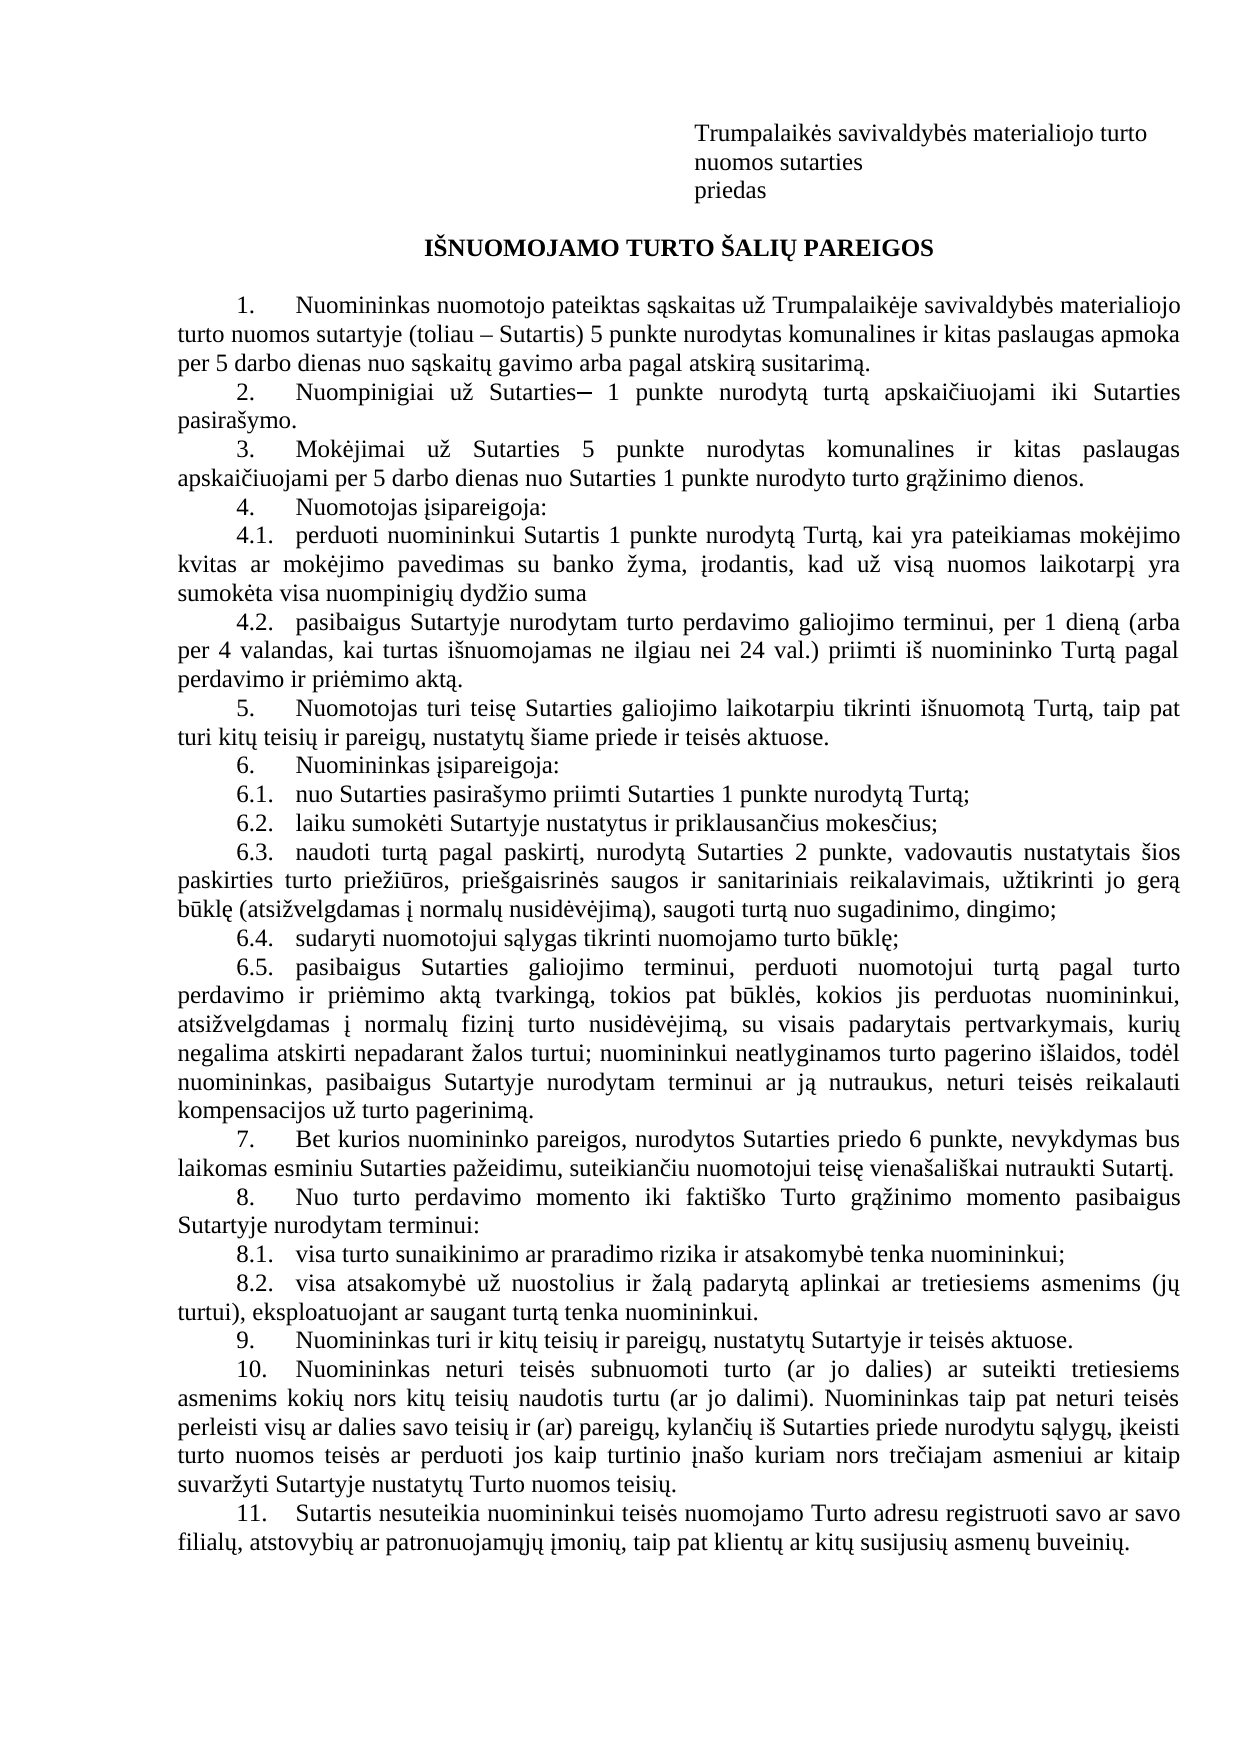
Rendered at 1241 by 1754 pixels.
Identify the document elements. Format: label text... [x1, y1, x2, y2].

list Nuomotojas turi teisę Sutarties galiojimo laikotarpiu tikrinti išnuomotą Turtą, taip pat turi kitų teisių ir pareigų, nustatytų šiame priede ir teisės aktuose. [177, 693, 1181, 751]
list Nuompinigiai už Sutarties 1 punkte nurodytą turtą apskaičiuojami iki Sutarties pasirašymo. [177, 377, 1181, 434]
text Trumpalaikės savivaldybės materialiojo turto nuomos sutarties [694, 118, 1181, 176]
list naudoti turtą pagal paskirtį, nurodytą Sutarties 2 punkte, vadovautis nustatytais šios paskirties turto priežiūros, priešgaisrinės saugos ir sanitariniais reikalavimais, užtikrinti jo gerą būklę (atsižvelgdamas į normalų nusidėvėjimą), saugoti turtą nuo sugadinimo, dingimo; [177, 837, 1181, 923]
list visa turto sunaikinimo ar praradimo rizika ir atsakomybė tenka nuomininkui; [177, 1239, 1181, 1268]
list Bet kurios nuomininko pareigos, nurodytos Sutarties priedo 6 punkte, nevykdymas bus laikomas esminiu Sutarties pažeidimu, suteikiančiu nuomotojui teisę vienašališkai nutraukti Sutartį. [177, 1124, 1181, 1182]
list laiku sumokėti Sutartyje nustatytus ir priklausančius mokesčius; [177, 808, 1181, 837]
list Nuomotojas įsipareigoja: [177, 492, 1181, 521]
list Nuomininkas turi ir kitų teisių ir pareigų, nustatytų Sutartyje ir teisės aktuose. [177, 1326, 1181, 1354]
text priedas [694, 176, 1181, 204]
list perduoti nuomininkui Sutartis 1 punkte nurodytą Turtą, kai yra pateikiamas mokėjimo kvitas ar mokėjimo pavedimas su banko žyma, įrodantis, kad už visą nuomos laikotarpį yra sumokėta visa nuompinigių dydžio suma [177, 521, 1181, 607]
list sudaryti nuomotojui sąlygas tikrinti nuomojamo turto būklę; [177, 923, 1181, 952]
text IŠNUOMOJAMO TURTO ŠALIŲ PAREIGOS [177, 233, 1181, 262]
list visa atsakomybė už nuostolius ir žalą padarytą aplinkai ar tretiesiems asmenims (jų turtui), eksploatuojant ar saugant turtą tenka nuomininkui. [177, 1268, 1181, 1326]
list Sutartis nesuteikia nuomininkui teisės nuomojamo Turto adresu registruoti savo ar savo filialų, atstovybių ar patronuojamųjų įmonių, taip pat klientų ar kitų susijusių asmenų buveinių. [177, 1498, 1181, 1556]
list Nuomininkas įsipareigoja: [177, 751, 1181, 779]
list nuo Sutarties pasirašymo priimti Sutarties 1 punkte nurodytą Turtą; [177, 779, 1181, 808]
list pasibaigus Sutartyje nurodytam turto perdavimo galiojimo terminui, per 1 dieną (arba per 4 valandas, kai turtas išnuomojamas ne ilgiau nei 24 val.) priimti iš nuomininko Turtą pagal perdavimo ir priėmimo aktą. [177, 607, 1181, 693]
list Nuo turto perdavimo momento iki faktiško Turto grąžinimo momento pasibaigus Sutartyje nurodytam terminui: [177, 1182, 1181, 1239]
list Nuomininkas nuomotojo pateiktas sąskaitas už Trumpalaikėje savivaldybės materialiojo turto nuomos sutartyje (toliau – Sutartis) 5 punkte nurodytas komunalines ir kitas paslaugas apmoka per 5 darbo dienas nuo sąskaitų gavimo arba pagal atskirą susitarimą. [177, 291, 1181, 377]
list Mokėjimai už Sutarties 5 punkte nurodytas komunalines ir kitas paslaugas apskaičiuojami per 5 darbo dienas nuo Sutarties 1 punkte nurodyto turto grąžinimo dienos. [177, 434, 1181, 492]
list pasibaigus Sutarties galiojimo terminui, perduoti nuomotojui turtą pagal turto perdavimo ir priėmimo aktą tvarkingą, tokios pat būklės, kokios jis perduotas nuomininkui, atsižvelgdamas į normalų fizinį turto nusidėvėjimą, su visais padarytais pertvarkymais, kurių negalima atskirti nepadarant žalos turtui; nuomininkui neatlyginamos turto pagerino išlaidos, todėl nuomininkas, pasibaigus Sutartyje nurodytam terminui ar ją nutraukus, neturi teisės reikalauti kompensacijos už turto pagerinimą. [177, 952, 1181, 1124]
list Nuomininkas neturi teisės subnuomoti turto (ar jo dalies) ar suteikti tretiesiems asmenims kokių nors kitų teisių naudotis turtu (ar jo dalimi). Nuomininkas taip pat neturi teisės perleisti visų ar dalies savo teisių ir (ar) pareigų, kylančių iš Sutarties priede nurodytu sąlygų, įkeisti turto nuomos teisės ar perduoti jos kaip turtinio įnašo kuriam nors trečiajam asmeniui ar kitaip suvaržyti Sutartyje nustatytų Turto nuomos teisių. [177, 1354, 1181, 1498]
